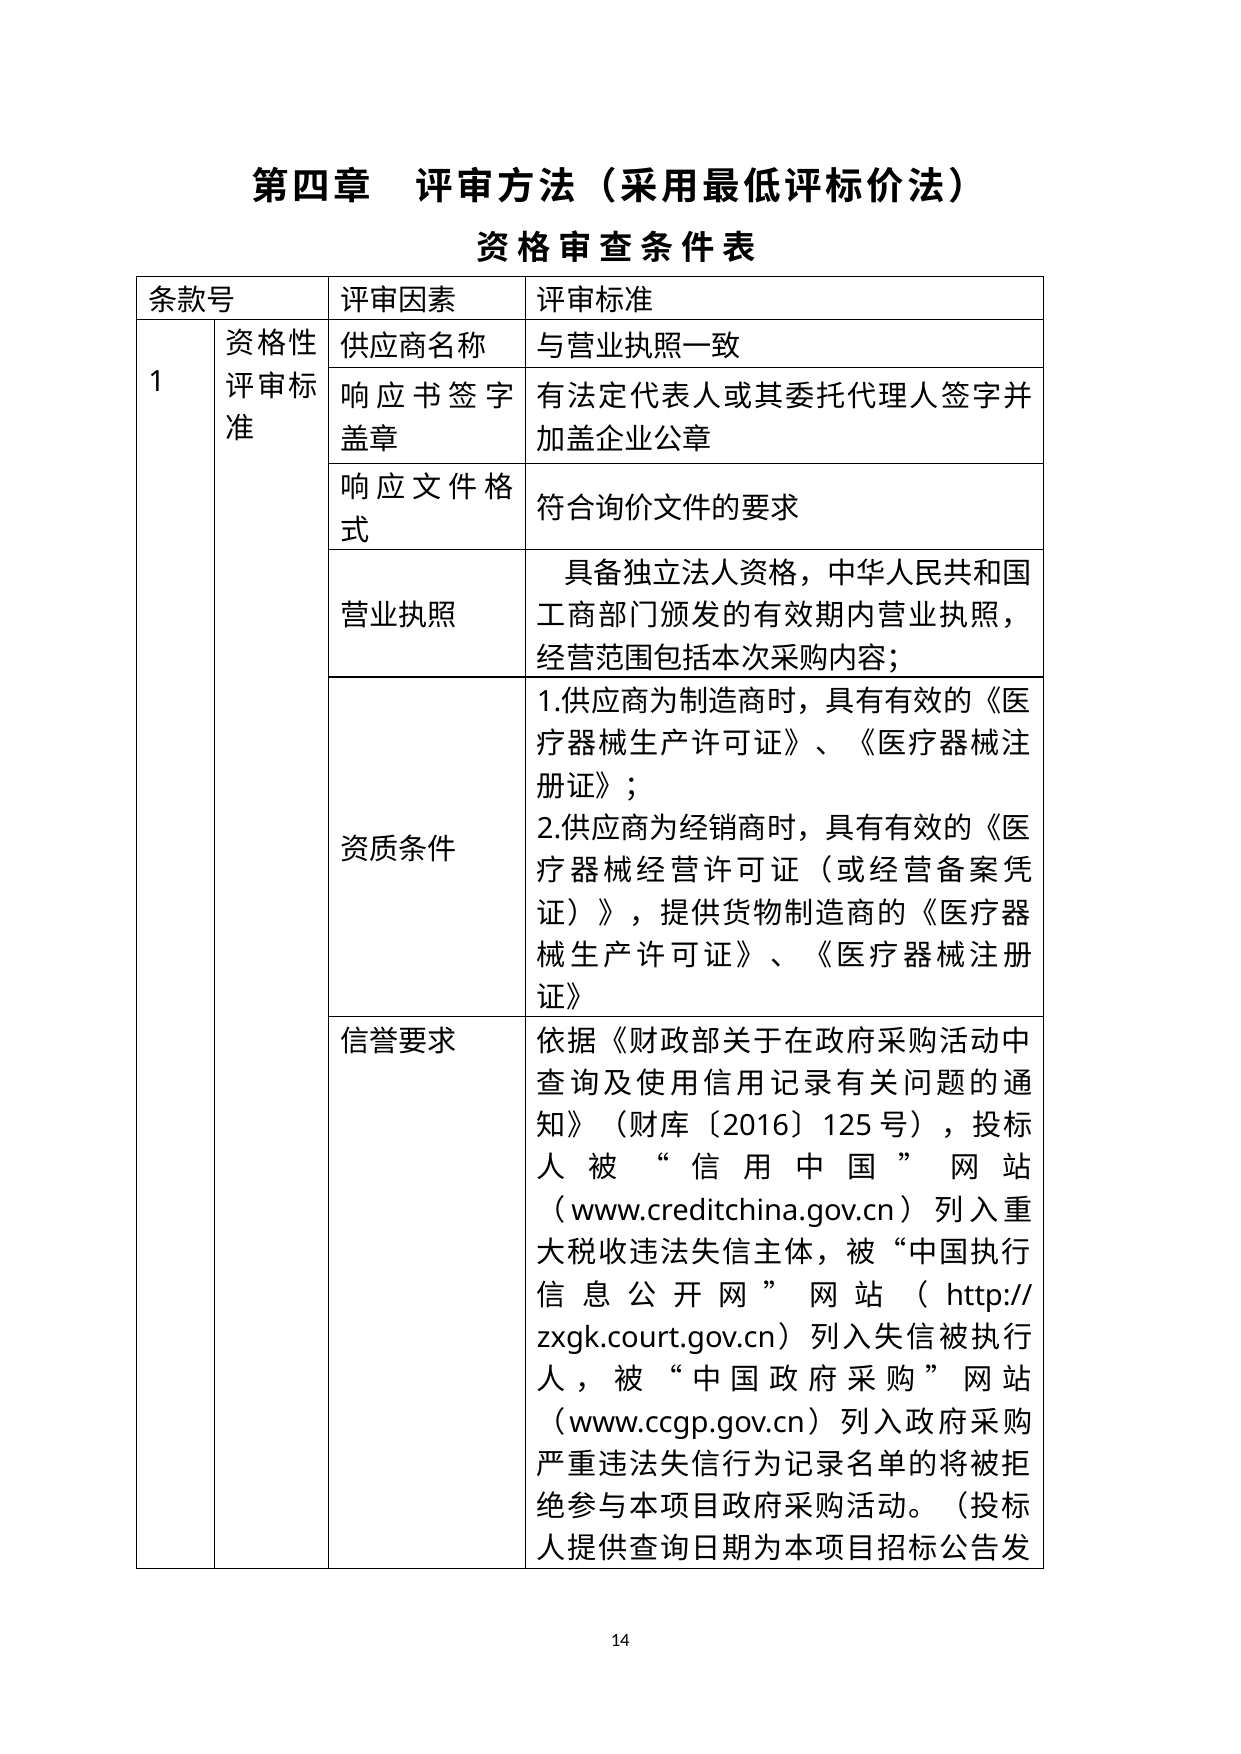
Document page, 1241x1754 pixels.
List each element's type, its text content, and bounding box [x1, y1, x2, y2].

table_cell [526, 1017, 1043, 1567]
table_cell 信誉要求 [329, 1017, 525, 1567]
table_cell 1 [137, 320, 214, 1567]
table_cell 与营业执照一致 [526, 320, 1043, 367]
table_cell 1.供应商为制造商时，具有有效的《医疗器械生产许可证》、《医疗器械注册证》； 2.供应商为经销商时，具有有效的《医疗器械经营许可证（或经营备案凭证）》，提供货物制造商的《医疗器械生产许可证》、《医疗器械注册证》 [526, 678, 1043, 1016]
table_cell 响应文件格式 [329, 464, 525, 548]
table_header 评审因素 [329, 277, 525, 319]
table_cell 资质条件 [329, 678, 525, 1016]
table_cell 资格性评审标准 [215, 320, 328, 1567]
table_cell 具备独立法人资格，中华人民共和国工商部门颁发的有效期内营业执照，经营范围包括本次采购内容； [526, 550, 1043, 676]
table_cell 有法定代表人或其委托代理人签字并加盖企业公章 [526, 368, 1043, 463]
table_cell 供应商名称 [329, 320, 525, 367]
text 资格审查条件表 [148, 214, 1092, 276]
list 评审方法（采用最低评标价法） [148, 152, 1092, 214]
table_header 条款号 [137, 277, 328, 319]
table_cell 符合询价文件的要求 [526, 464, 1043, 548]
table_header 评审标准 [526, 277, 1043, 319]
table_cell 响应书签字盖章 [329, 368, 525, 463]
table_cell 营业执照 [329, 550, 525, 676]
